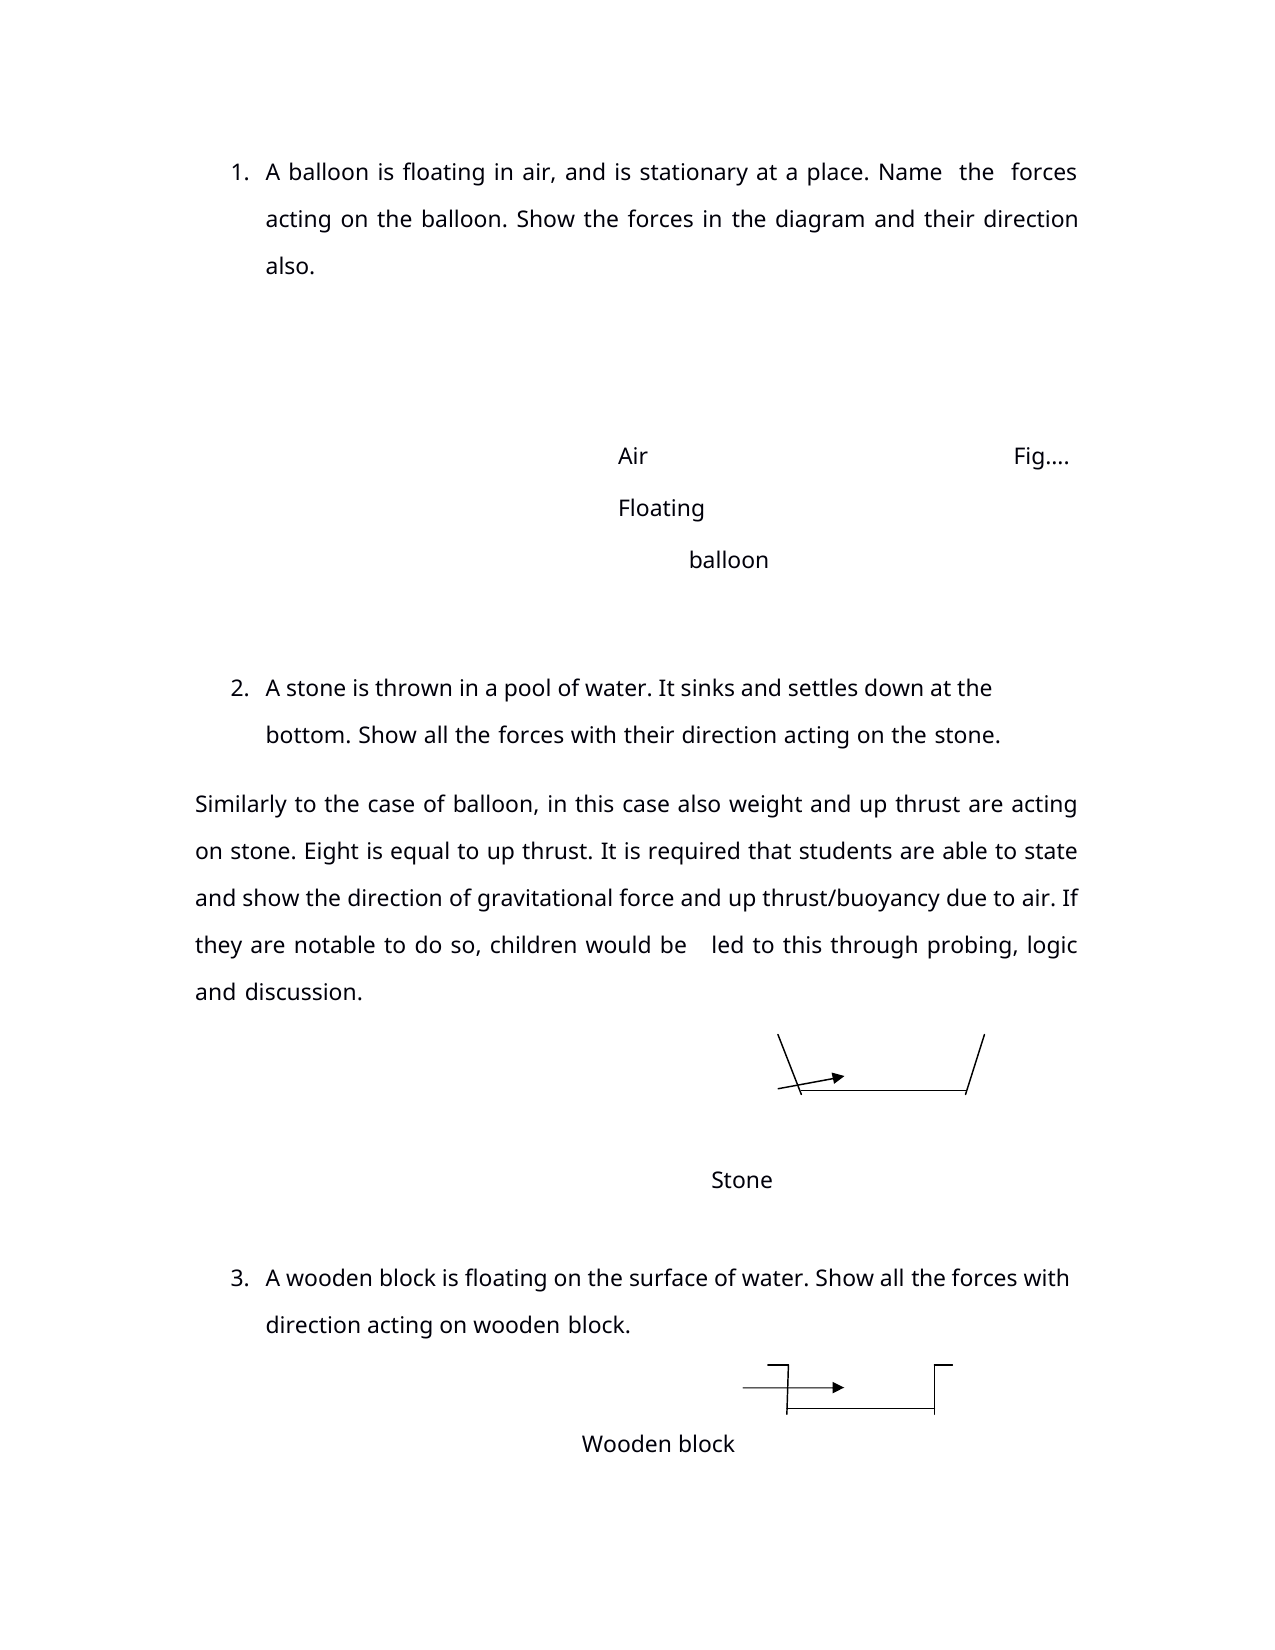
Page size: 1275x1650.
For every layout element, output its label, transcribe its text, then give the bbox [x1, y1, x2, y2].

list A balloon is floating in air, and is stationary at a place. Name the forces acting on the balloon. Show the forces in the diagram and their direction also. [230, 156, 1079, 281]
text balloon [688, 544, 1194, 575]
list A wooden block is floating on the surface of water. Show all the forces with direction acting on wooden block. [230, 1262, 1079, 1340]
list A stone is thrown in a pool of water. It sinks and settles down at the bottom. Show all the forces with their direction acting on the stone. [230, 672, 1079, 750]
text Floating [618, 492, 1194, 523]
text Stone [711, 1164, 1194, 1195]
text Air Fig…. [618, 440, 1194, 471]
text Wooden block [216, 1428, 1101, 1459]
text Similarly to the case of balloon, in this case also weight and up thrust are acting on stone. Eight is equal to up thrust. It is required that students are able to state and show the direction of gravitational force and up thrust/buoyancy due to air. If they are notable to do so, children would be led to this through probing, logic and discussion. [195, 788, 1079, 1007]
